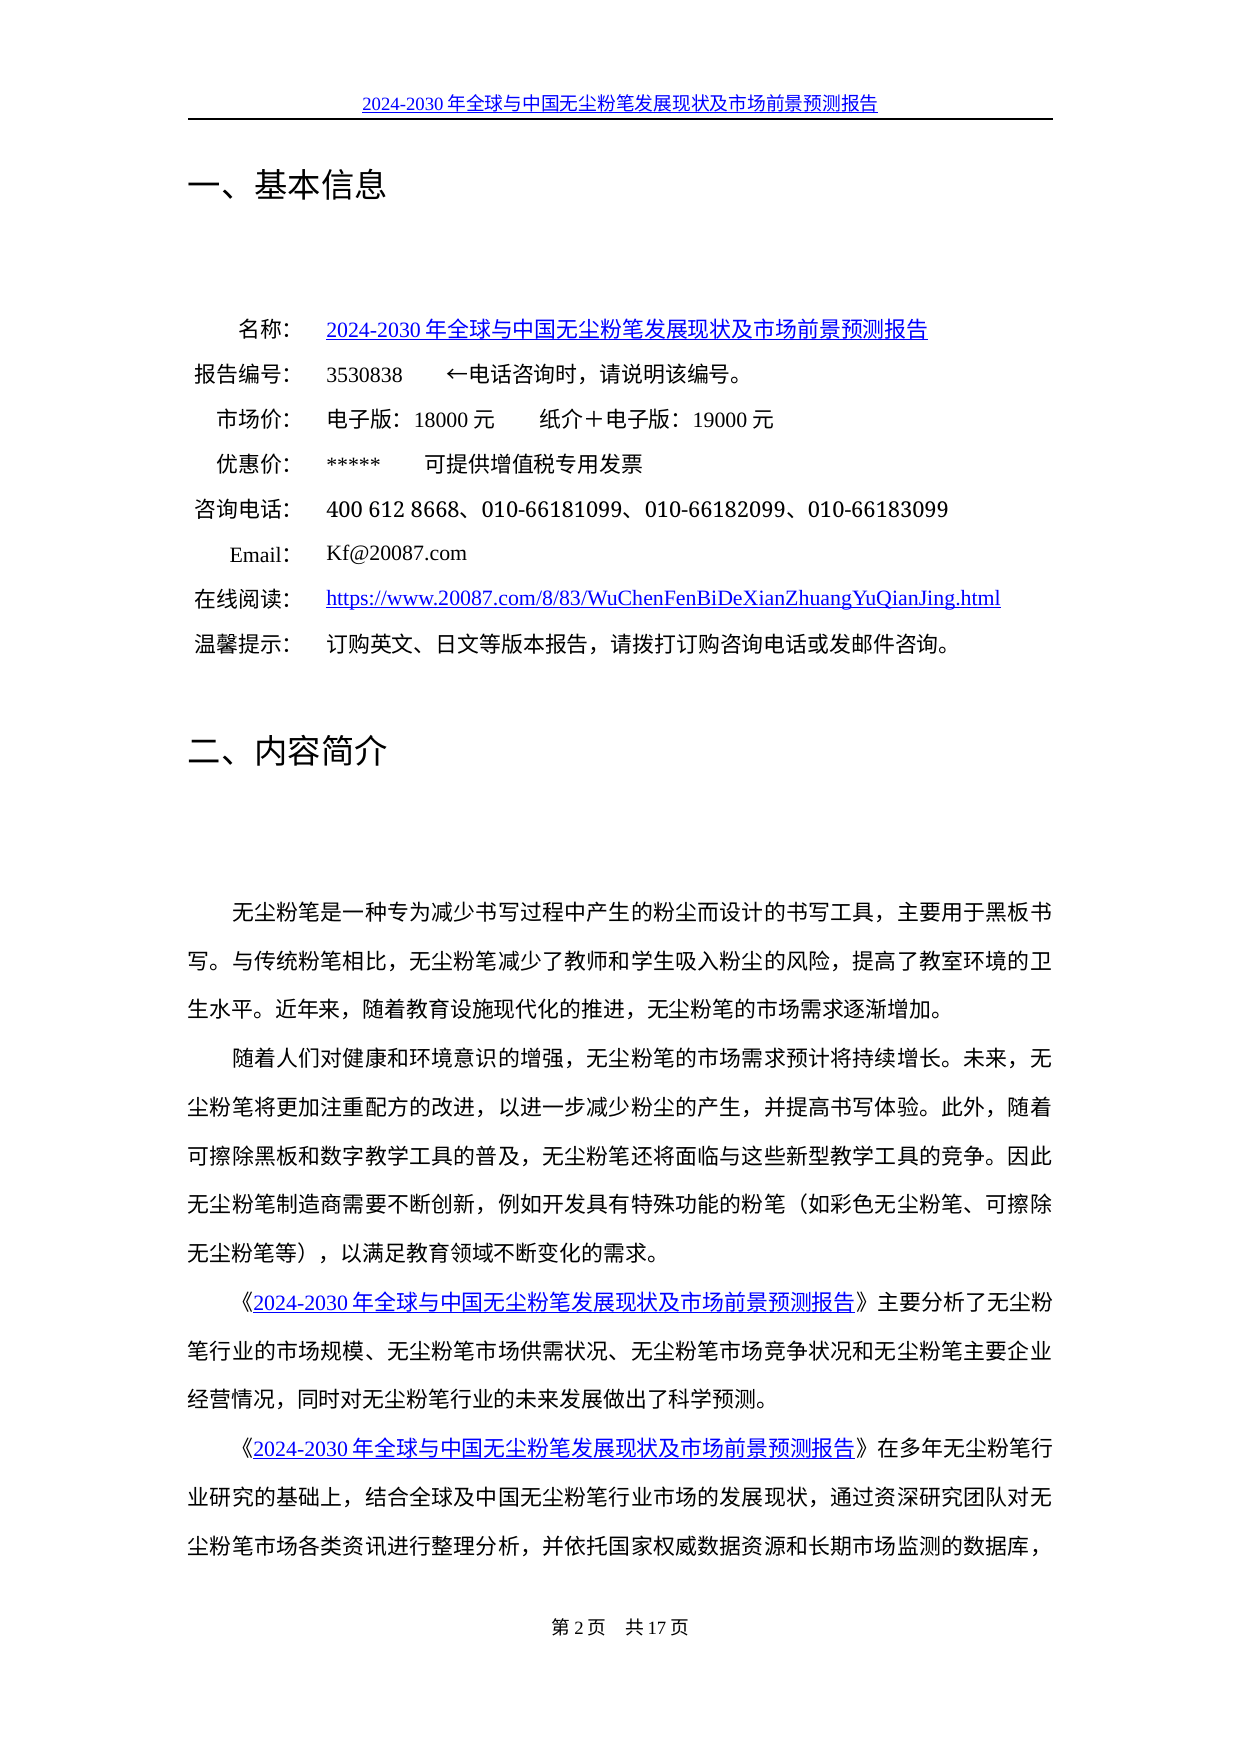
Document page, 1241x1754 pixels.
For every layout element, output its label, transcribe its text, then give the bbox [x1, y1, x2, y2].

table_cell 400 612 8668、010-66181099、010-66182099、010-66183099 [315, 492, 1073, 537]
table_cell 报告编号： [167, 357, 315, 402]
table_cell ***** 可提供增值税专用发票 [315, 447, 1073, 492]
table_cell 市场价： [167, 402, 315, 447]
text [187, 894, 1053, 1561]
title 一、基本信息 [187, 150, 1053, 215]
table_cell Email： [167, 537, 315, 582]
table_cell 3530838 ←电话咨询时，请说明该编号。 [315, 357, 1073, 402]
table_cell Kf@20087.com [315, 537, 1073, 582]
table_cell 咨询电话： [167, 492, 315, 537]
table_cell 温馨提示： [167, 627, 315, 672]
table_header 名称： [167, 312, 315, 357]
table_cell [315, 582, 1073, 627]
table_header 2024-2030年全球与中国无尘粉笔发展现状及市场前景预测报告 [315, 312, 1073, 357]
table_cell 优惠价： [167, 447, 315, 492]
table_cell 订购英文、日文等版本报告，请拨打订购咨询电话或发邮件咨询。 [315, 627, 1073, 672]
table_cell 电子版：18000 元 纸介＋电子版：19000 元 [315, 402, 1073, 447]
title 二、内容简介 [187, 717, 1053, 782]
table_cell 在线阅读： [167, 582, 315, 627]
